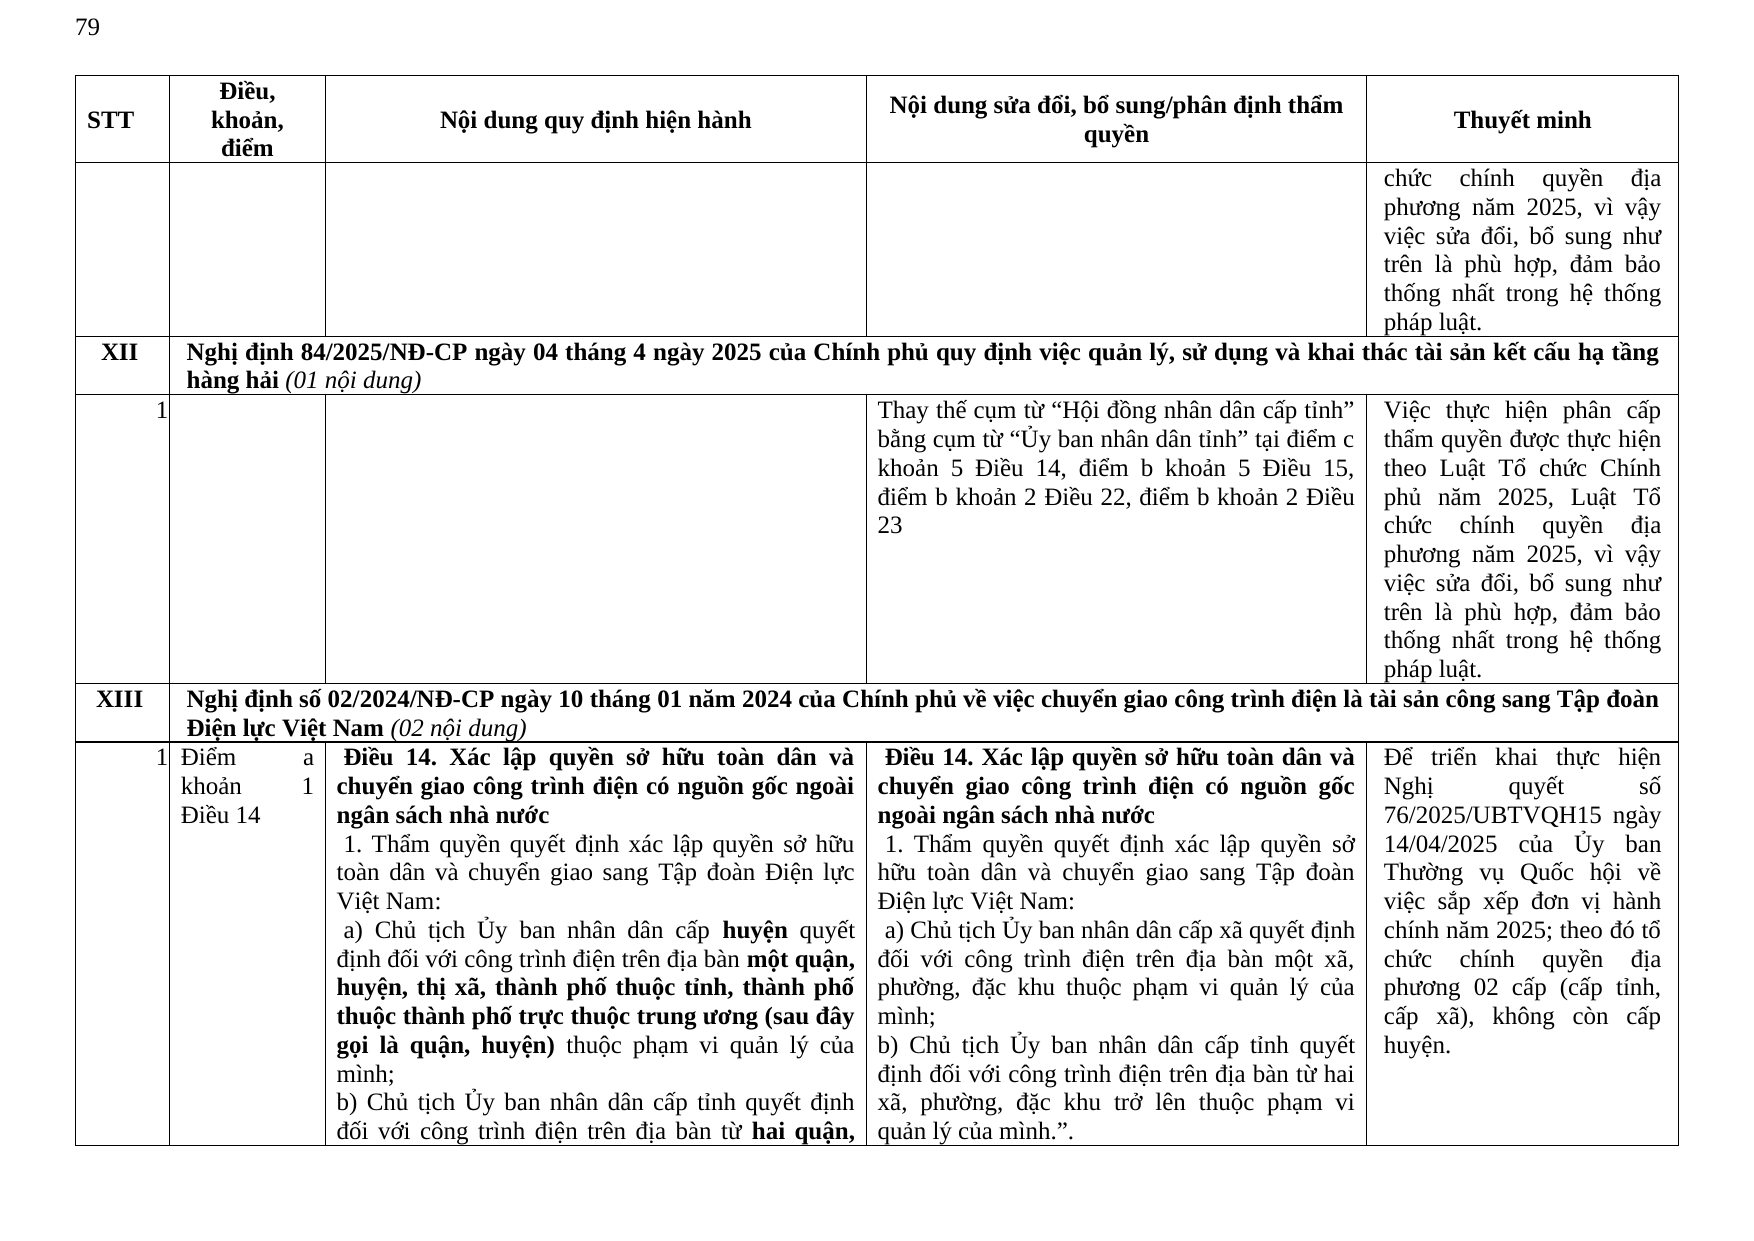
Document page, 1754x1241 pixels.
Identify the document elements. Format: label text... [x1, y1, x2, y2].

table_cell [170, 395, 325, 683]
table_header Nội dung sửa đổi, bổ sung/phân định thẩm quyền [867, 76, 1366, 162]
table_cell [76, 743, 169, 1145]
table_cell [1367, 743, 1678, 1145]
table_header STT [76, 76, 169, 162]
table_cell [867, 163, 1366, 336]
table_cell Thay thế cụm từ “Hội đồng nhân dân cấp tỉnh” bằng cụm từ “Ủy ban nhân dân tỉnh” tại điểm c khoản 5 Điều 14, điểm b khoản 5 Điều 15, điểm b khoản 2 Điều 22, điểm b khoản 2 Điều 23 [867, 395, 1366, 683]
table_cell XIII [76, 684, 169, 741]
table_cell Điểm a khoản 1 Điều 14 [170, 743, 325, 1145]
table_cell Nghị định 84/2025/NĐ-CP ngày 04 tháng 4 ngày 2025 của Chính phủ quy định việc quản lý, sử dụng và khai thác tài sản kết cấu hạ tầng hàng hải (01 nội dung) [170, 337, 1678, 394]
table_cell [76, 395, 169, 683]
table_cell [170, 163, 325, 336]
table_cell Nghị định số 02/2024/NĐ-CP ngày 10 tháng 01 năm 2024 của Chính phủ về việc chuyển giao công trình điện là tài sản công sang Tập đoàn Điện lực Việt Nam (02 nội dung) [170, 684, 1678, 741]
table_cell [867, 743, 1366, 1145]
table_cell [326, 163, 866, 336]
table_cell [326, 395, 866, 683]
table_header Điều, khoản, điểm [170, 76, 325, 162]
table_header Nội dung quy định hiện hành [326, 76, 866, 162]
table_cell [76, 163, 169, 336]
table_cell XII [76, 337, 169, 394]
table_header Thuyết minh [1367, 76, 1678, 162]
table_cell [1367, 163, 1678, 336]
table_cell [326, 743, 866, 1145]
